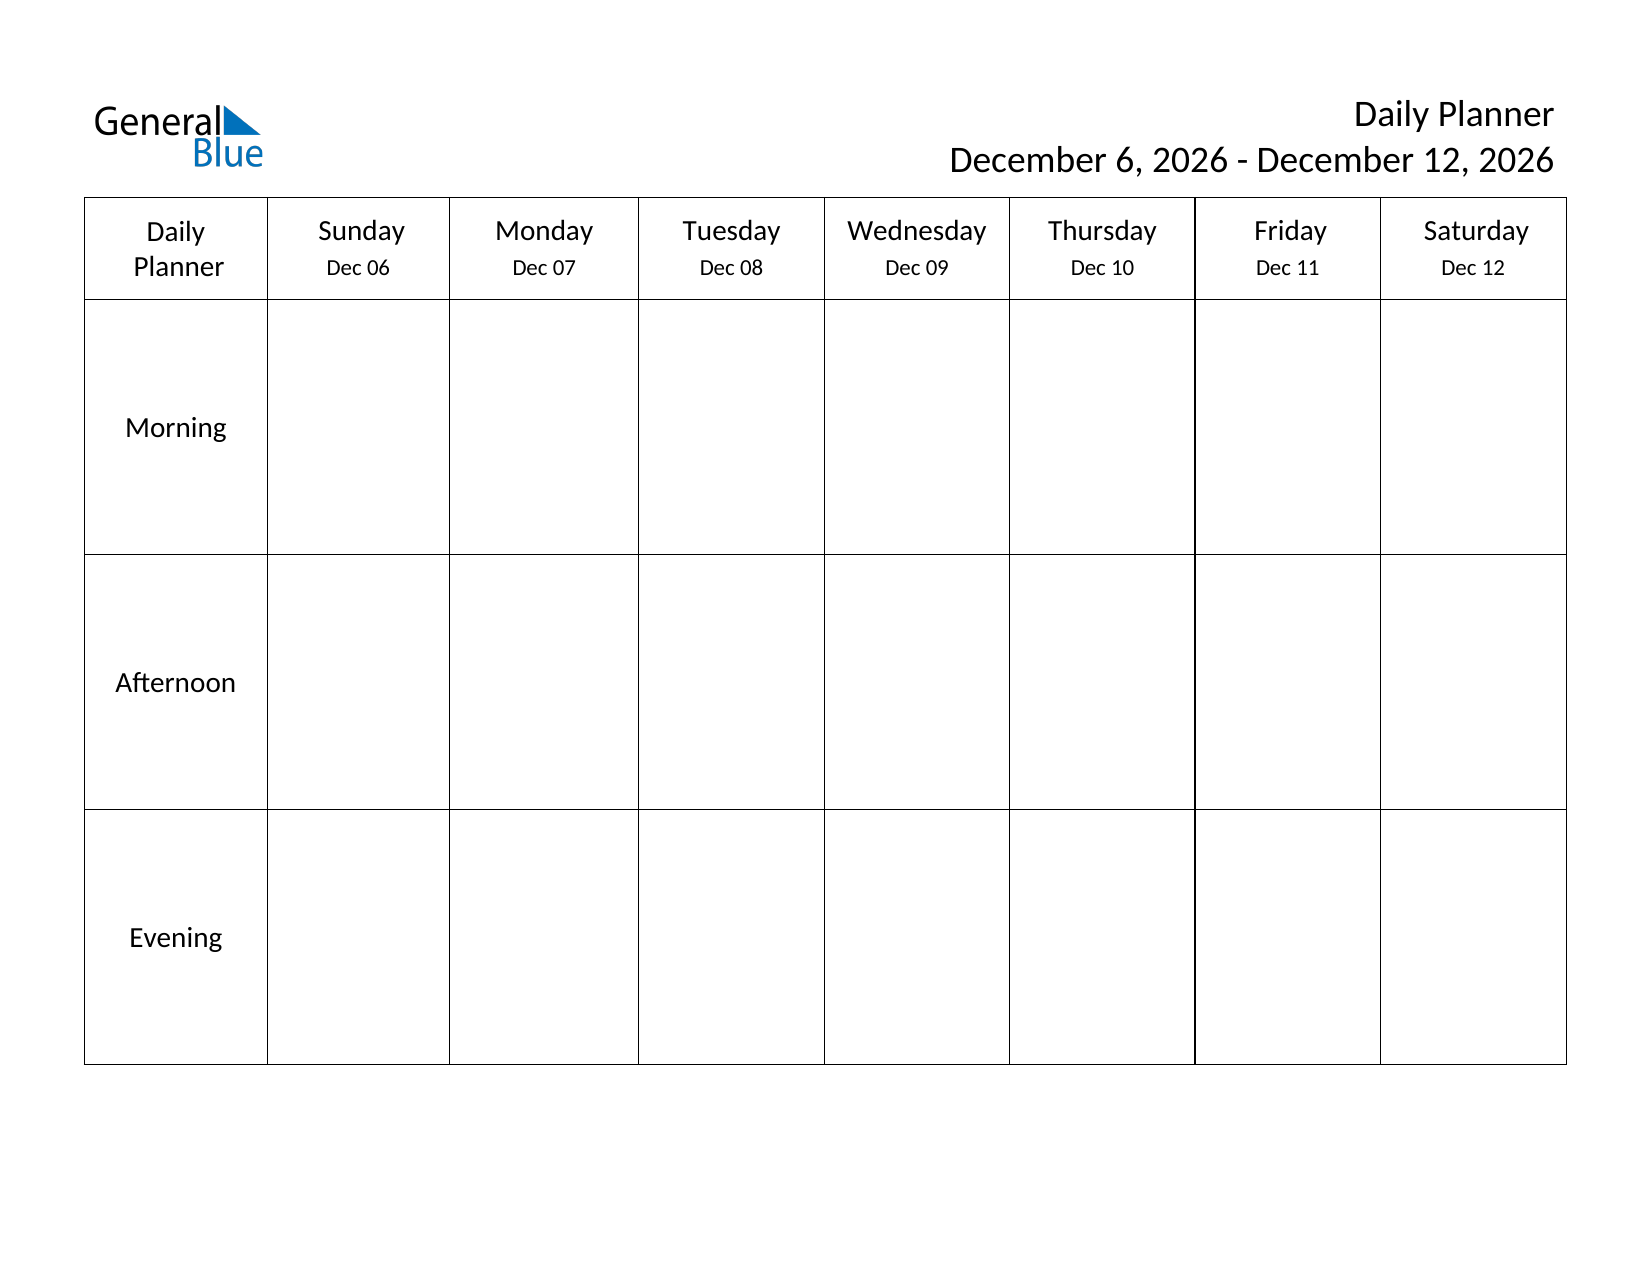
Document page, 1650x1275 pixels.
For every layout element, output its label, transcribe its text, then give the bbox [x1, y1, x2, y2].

table_cell [1381, 810, 1566, 1064]
table_cell [639, 555, 824, 809]
table_cell [268, 300, 449, 554]
table_cell [1196, 810, 1380, 1064]
table_cell [1010, 555, 1194, 809]
table_cell [450, 555, 638, 809]
table_cell Morning [85, 300, 267, 554]
table_cell [825, 810, 1009, 1064]
table_cell Afternoon [85, 555, 267, 809]
table_cell [825, 300, 1009, 554]
table_cell [1010, 300, 1194, 554]
table_cell [450, 810, 638, 1064]
table_cell Tuesday Dec 08 [639, 198, 824, 299]
table_cell [450, 300, 638, 554]
table_cell Monday Dec 07 [450, 198, 638, 299]
table_cell Evening [85, 810, 267, 1064]
table_cell Thursday Dec 10 [1010, 198, 1194, 299]
table_cell Sunday Dec 06 [268, 198, 449, 299]
picture [95, 105, 263, 167]
table_cell [1010, 810, 1194, 1064]
table_cell [1196, 300, 1380, 554]
table_cell [639, 810, 824, 1064]
table_cell [1381, 555, 1566, 809]
table_cell Daily Planner [85, 198, 267, 299]
table_cell [268, 555, 449, 809]
table_cell [1381, 300, 1566, 554]
table_cell [268, 810, 449, 1064]
table_header [84, 75, 449, 197]
table_cell Saturday Dec 12 [1381, 198, 1566, 299]
table_header Daily Planner December 6, 2026 - December 12, 2026 [449, 75, 1566, 197]
table_cell Wednesday Dec 09 [825, 198, 1009, 299]
table_cell [639, 300, 824, 554]
table_cell [825, 555, 1009, 809]
table_cell [1196, 555, 1380, 809]
table_cell Friday Dec 11 [1196, 198, 1380, 299]
